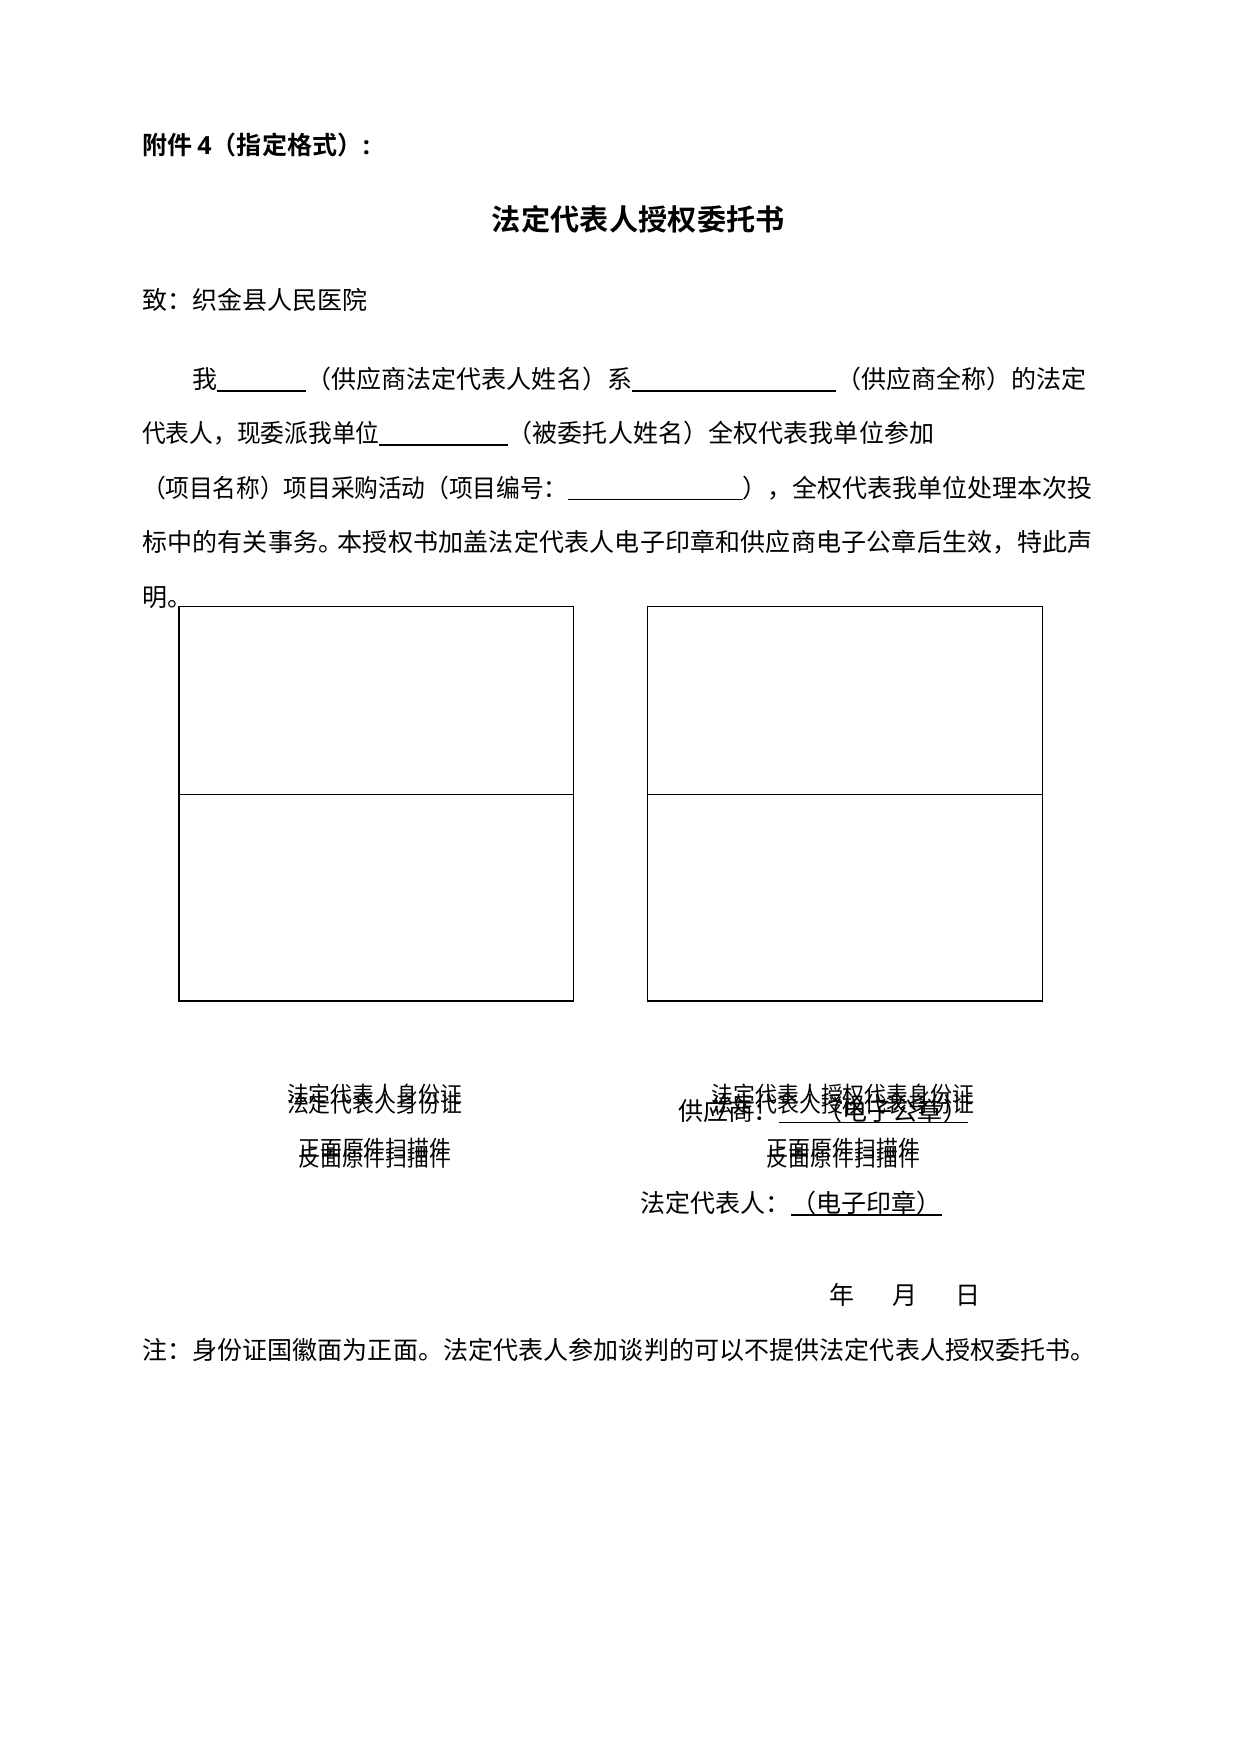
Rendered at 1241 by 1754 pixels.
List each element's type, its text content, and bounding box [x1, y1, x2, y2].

text （项目名称）项目采购活动（项目编号： ），全权代表我单位处理本次投标中的有关事务。本授权书加盖法定代表人电子印章和供应商电子公章后生效，特此声 明。 [142, 468, 1093, 613]
text 供应商： （电子公章） [678, 1091, 1113, 1127]
text 我 （供应商法定代表人姓名）系 （供应商全称）的法定代表人，现委派我单位 （被委托人姓名）全权代表我单位参加 [142, 359, 1088, 450]
text 致：织金县人民医院 [142, 280, 376, 316]
text 注：身份证国徽面为正面。法定代表人参加谈判的可以不提供法定代表人授权委托书。 [142, 1330, 1101, 1366]
text 年 月 日 [142, 1276, 1101, 1312]
text 附件4（指定格式）: [142, 126, 376, 162]
text 法定代表人授权委托书 [491, 197, 1113, 239]
text 法定代表人：（电子印章） [640, 1183, 1113, 1219]
